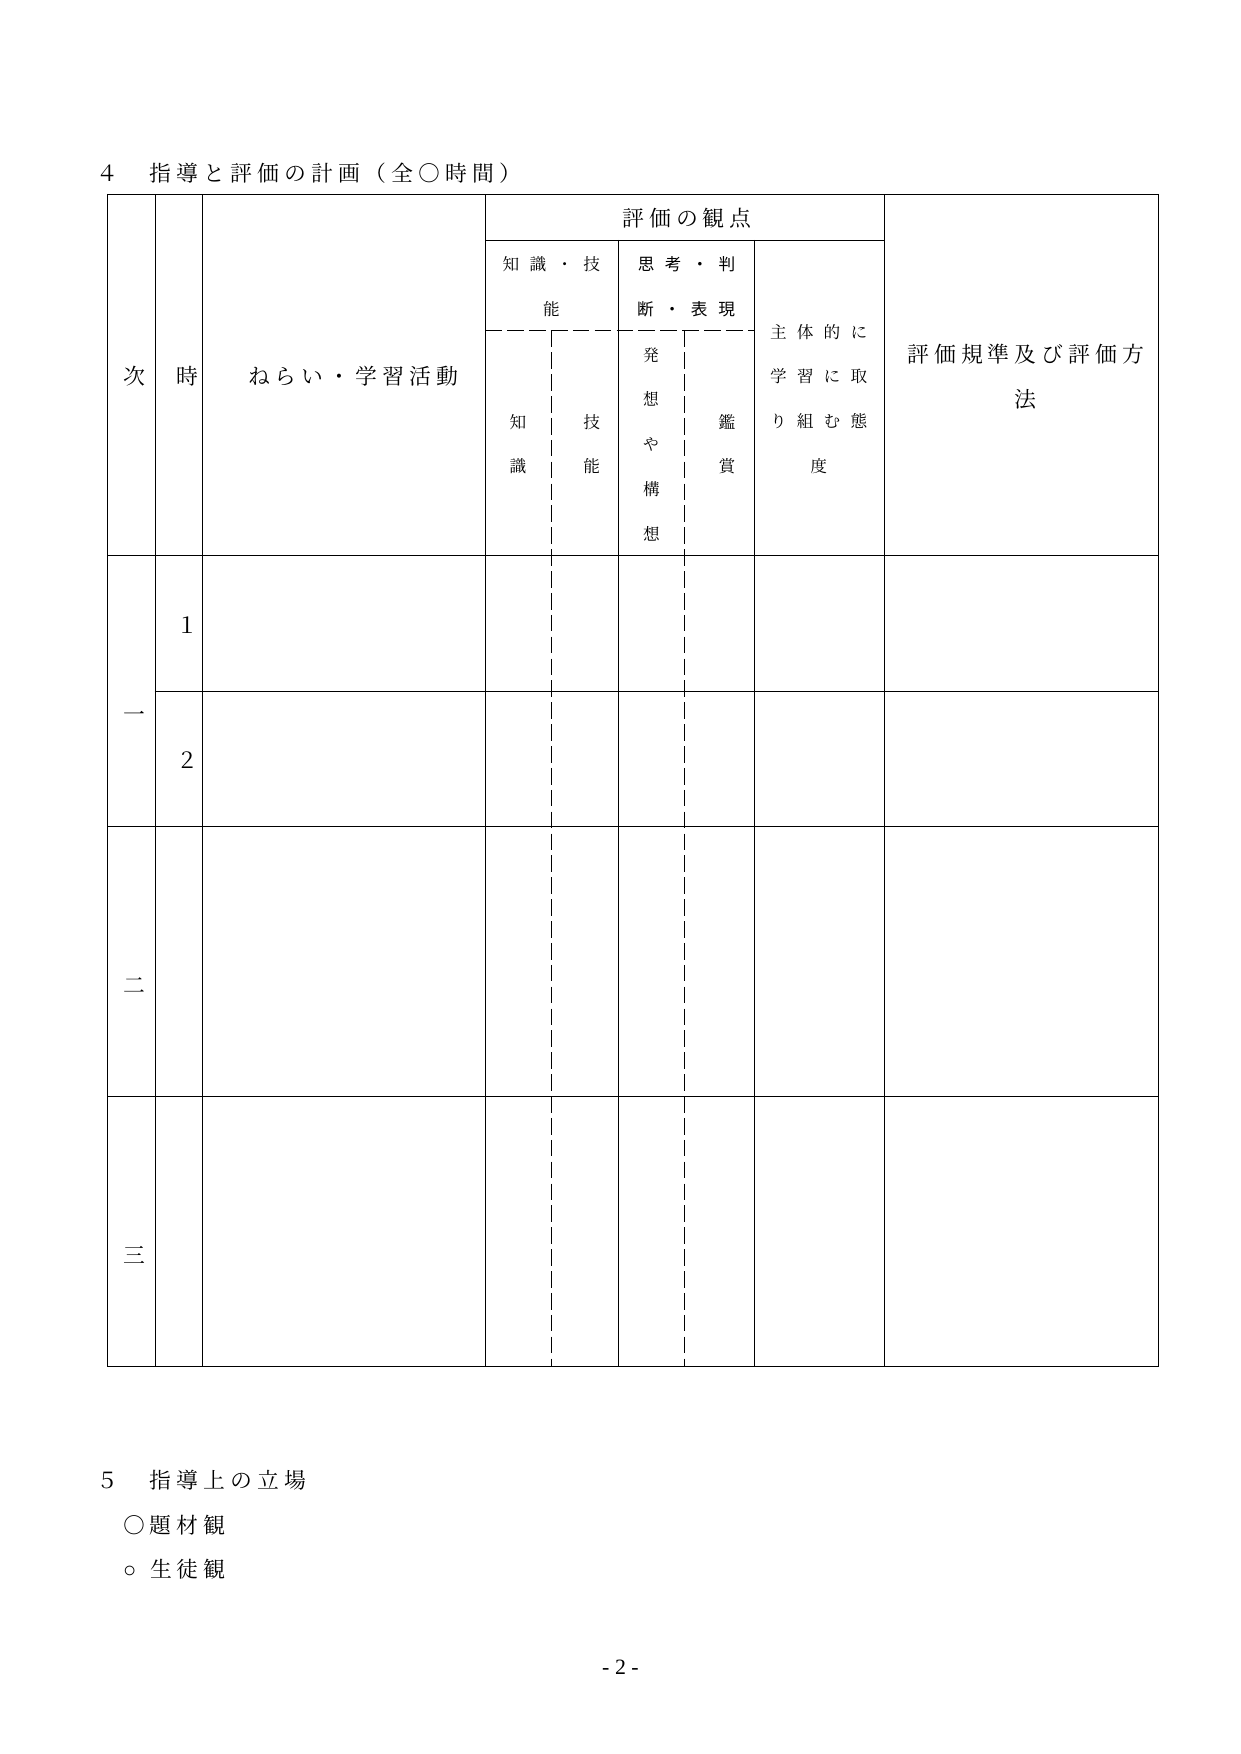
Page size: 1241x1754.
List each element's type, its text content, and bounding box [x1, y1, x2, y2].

table_cell １ [156, 556, 202, 691]
table_cell [156, 1097, 202, 1366]
table_cell [684, 827, 754, 1096]
table_cell [755, 556, 884, 691]
text ５ 指導上の立場 [96, 1456, 1144, 1501]
table_header 次 [108, 195, 155, 555]
table_cell [619, 556, 684, 691]
table_cell [552, 556, 618, 691]
table_cell [552, 692, 618, 826]
table_cell [486, 827, 552, 1096]
table_cell 知識 [486, 330, 552, 555]
table_cell [755, 1097, 884, 1366]
table_header ねらい・学習活動 [203, 195, 485, 555]
text ４ 指導と評価の計画（全○時間） [96, 149, 1144, 194]
table_cell [619, 827, 684, 1096]
table_cell [203, 827, 485, 1096]
table_header 評価規準及び評価方法 [885, 195, 1158, 555]
table_cell [203, 692, 485, 826]
table_cell [684, 556, 754, 691]
text ○生徒観 [96, 1546, 1144, 1591]
table_cell [755, 827, 884, 1096]
table_cell [203, 1097, 485, 1366]
table_cell [486, 1097, 552, 1366]
table_cell 三 [108, 1097, 155, 1366]
table_cell [885, 1097, 1158, 1366]
table_cell 技能 [552, 330, 618, 555]
table_cell 発想や 構想 [619, 330, 684, 555]
table_cell [552, 1097, 618, 1366]
table_cell [203, 556, 485, 691]
table_cell [619, 1097, 684, 1366]
table_cell [885, 692, 1158, 826]
table_cell 鑑賞 [684, 330, 754, 555]
table_cell [486, 692, 552, 826]
table_cell 思考・判断・表現 [619, 241, 754, 330]
table_cell [156, 827, 202, 1096]
table_cell 主体的に 学習に取り組む態度 [755, 241, 884, 555]
table_cell [755, 692, 884, 826]
table_header 評価の観点 [486, 195, 884, 240]
table_cell [619, 692, 684, 826]
table_cell [486, 556, 552, 691]
table_cell [684, 1097, 754, 1366]
table_cell ２ [156, 692, 202, 826]
table_cell [885, 827, 1158, 1096]
table_cell [885, 556, 1158, 691]
table_cell [684, 692, 754, 826]
table_cell 二 [108, 827, 155, 1096]
table_cell 一 [108, 556, 155, 826]
text ○題材観 [96, 1501, 1144, 1546]
table_cell [552, 827, 618, 1096]
table_cell 知識・技能 [486, 241, 618, 330]
table_header 時 [156, 195, 202, 555]
